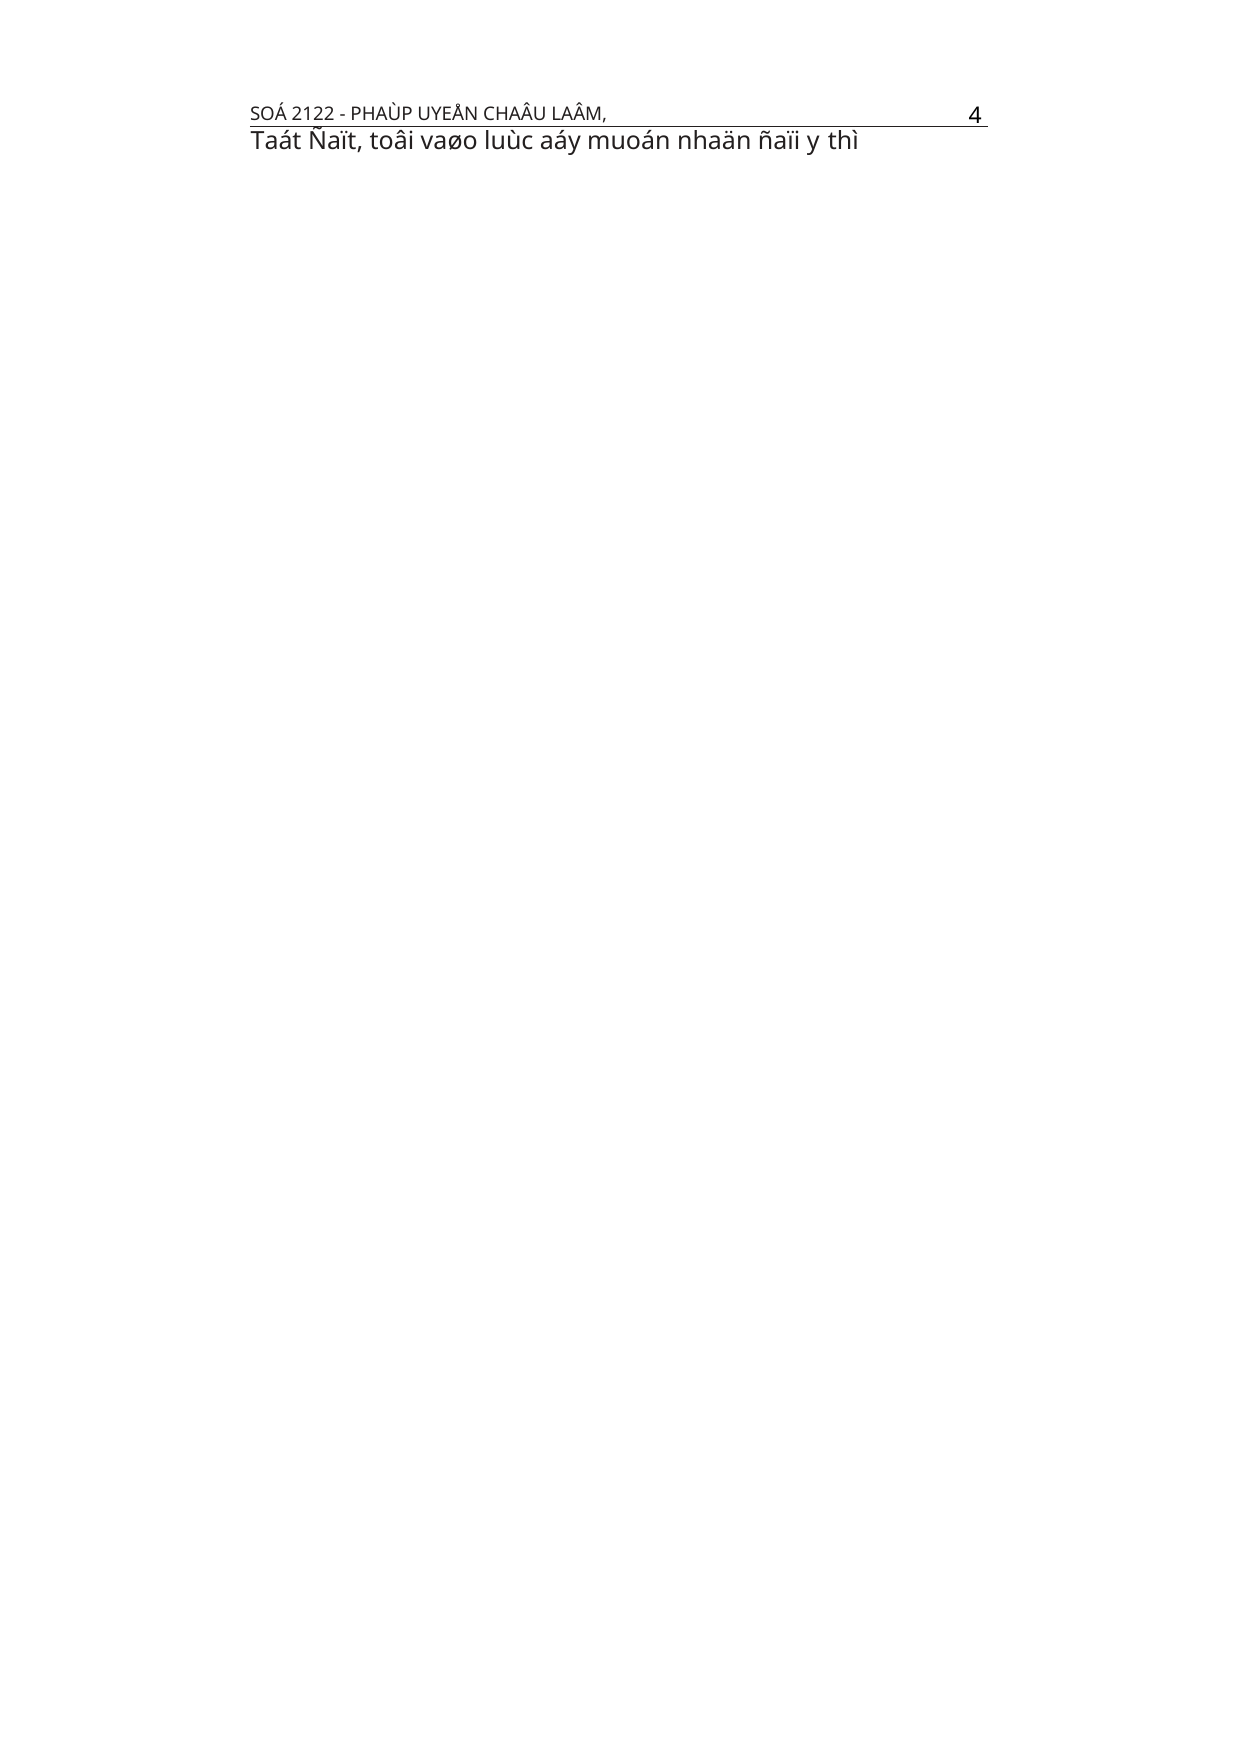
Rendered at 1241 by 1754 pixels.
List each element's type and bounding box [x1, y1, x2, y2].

text [250, 125, 990, 156]
